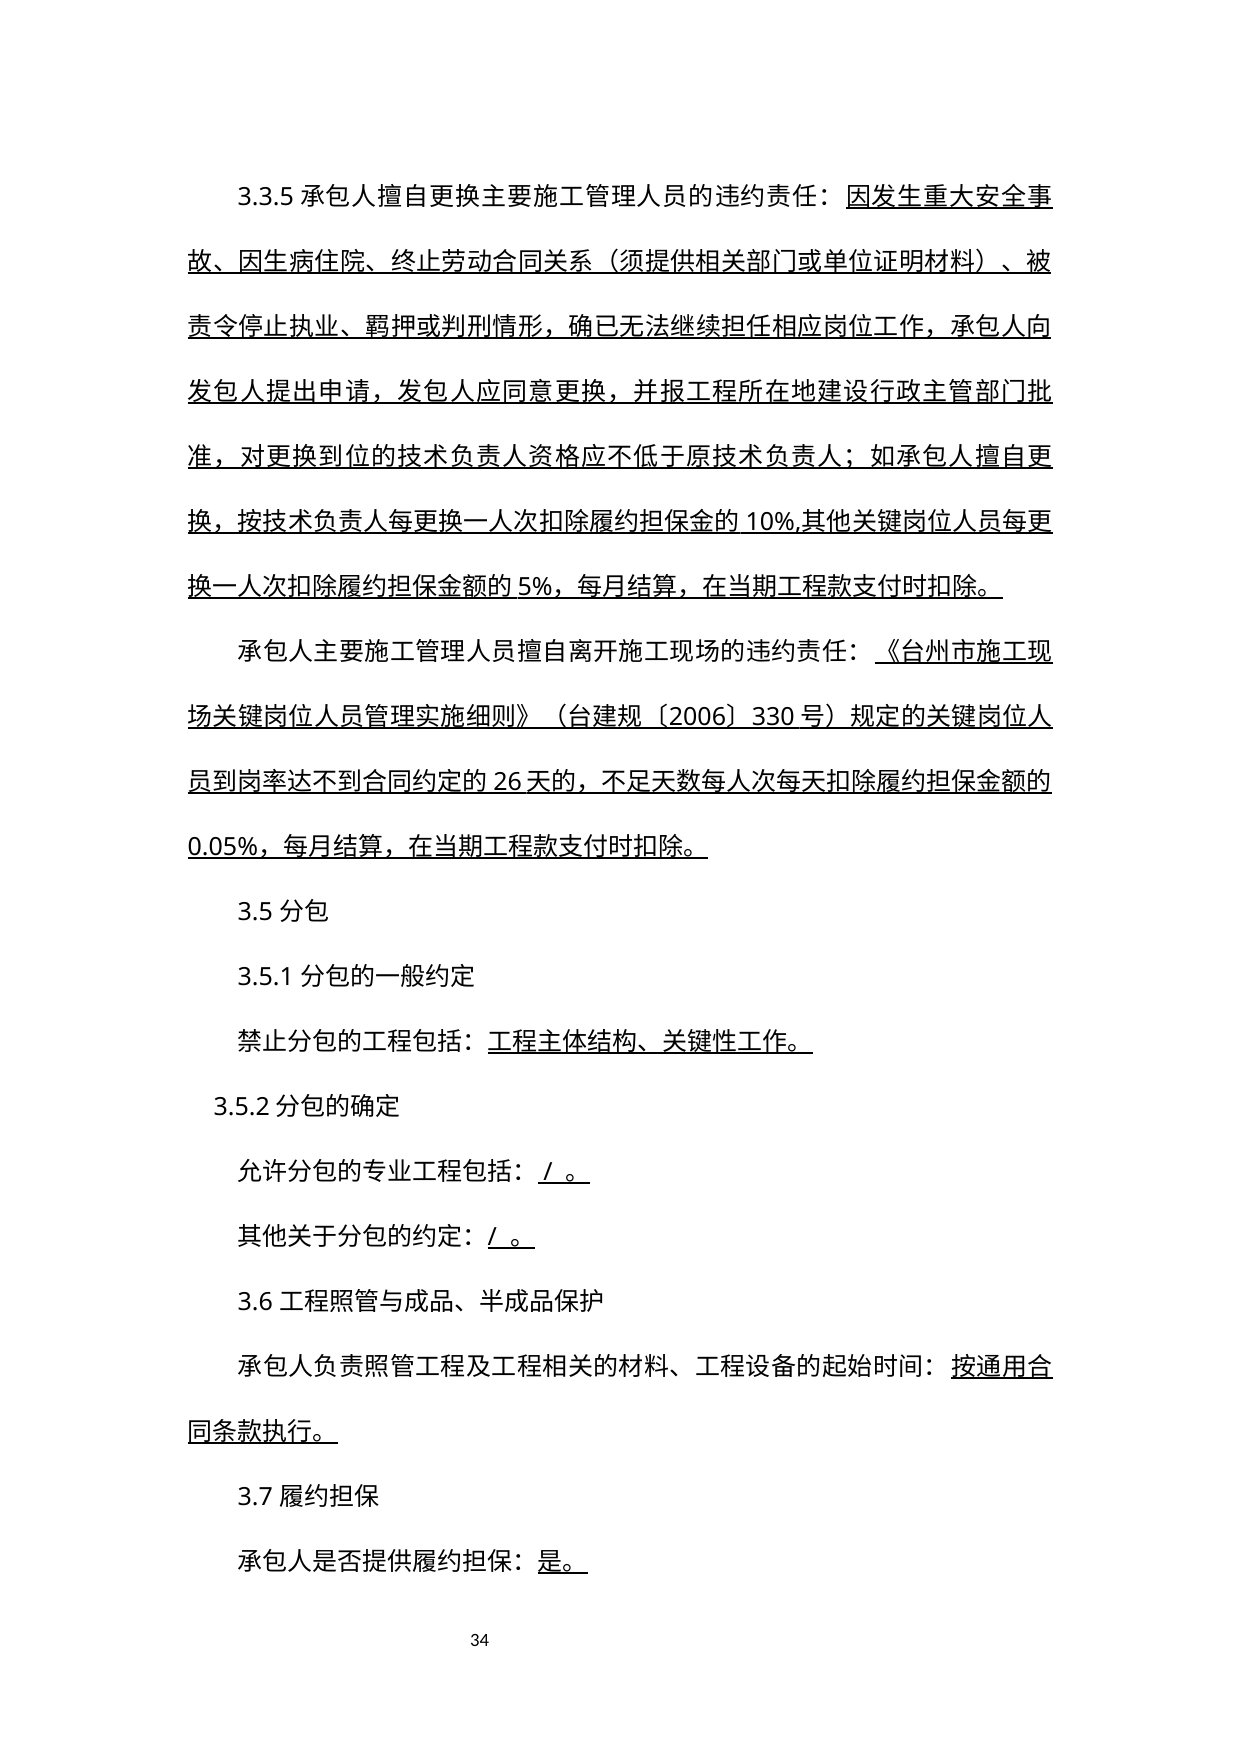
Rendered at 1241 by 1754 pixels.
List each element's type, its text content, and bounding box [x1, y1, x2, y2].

text 承包人负责照管工程及工程相关的材料、工程设备的起始时间：按通用合同条款执行。 [187, 1332, 1053, 1462]
text 承包人主要施工管理人员擅自离开施工现场的违约责任：《台州市施工现场关键岗位人员管理实施细则》（台建规〔2006〕330号）规定的关键岗位人员到岗率达不到合同约定的26天的，不足天数每人次每天扣除履约担保金额的0.05%，每月结算，在当期工程款支付时扣除。 [187, 617, 1053, 727]
text 承包人主要施工管理人员擅自离开施工现场的违约责任：《台州市施工现场关键岗位人员管理实施细则》（台建规〔2006〕330号）规定的关键岗位人员到岗率达不到合同约定的26天的，不足天数每人次每天扣除履约担保金额的0.05%，每月结算，在当期工程款支付时扣除。 [187, 728, 1053, 877]
text 3.5 分包 [187, 877, 1053, 942]
text 3.5.2分包的确定 [187, 1072, 1053, 1137]
text 允许分包的专业工程包括： / 。 [187, 1137, 1053, 1202]
text 禁止分包的工程包括：工程主体结构、关键性工作。 [187, 1007, 1053, 1072]
text 3.5.1 分包的一般约定 [187, 942, 1053, 1007]
text 3.3.5承包人擅自更换主要施工管理人员的违约责任：因发生重大安全事故、因生病住院、终止劳动合同关系（须提供相关部门或单位证明材料）、被责令停止执业、羁押或判刑情形，确已无法继续担任相应岗位工作，承包人向发包人提出申请，发包人应同意更换，并报工程所在地建设行政主管部门批准，对更换到位的技术负责人资格应不低于原技术负责人；如承包人擅自更换，按技术负责人每更换一人次扣除履约担保金的10%,其他关键岗位人员每更换一人次扣除履约担保金额的5%，每月结算，在当期工程款支付时扣除。 [187, 162, 1053, 402]
text 承包人是否提供履约担保：是。 [187, 1527, 1053, 1592]
text 3.3.5承包人擅自更换主要施工管理人员的违约责任：因发生重大安全事故、因生病住院、终止劳动合同关系（须提供相关部门或单位证明材料）、被责令停止执业、羁押或判刑情形，确已无法继续担任相应岗位工作，承包人向发包人提出申请，发包人应同意更换，并报工程所在地建设行政主管部门批准，对更换到位的技术负责人资格应不低于原技术负责人；如承包人擅自更换，按技术负责人每更换一人次扣除履约担保金的10%,其他关键岗位人员每更换一人次扣除履约担保金额的5%，每月结算，在当期工程款支付时扣除。 [187, 468, 1053, 532]
text 3.7 履约担保 [187, 1462, 1053, 1527]
text 3.6 工程照管与成品、半成品保护 [187, 1267, 1053, 1332]
text 3.3.5承包人擅自更换主要施工管理人员的违约责任：因发生重大安全事故、因生病住院、终止劳动合同关系（须提供相关部门或单位证明材料）、被责令停止执业、羁押或判刑情形，确已无法继续担任相应岗位工作，承包人向发包人提出申请，发包人应同意更换，并报工程所在地建设行政主管部门批准，对更换到位的技术负责人资格应不低于原技术负责人；如承包人擅自更换，按技术负责人每更换一人次扣除履约担保金的10%,其他关键岗位人员每更换一人次扣除履约担保金额的5%，每月结算，在当期工程款支付时扣除。 [187, 403, 1053, 467]
text 3.3.5承包人擅自更换主要施工管理人员的违约责任：因发生重大安全事故、因生病住院、终止劳动合同关系（须提供相关部门或单位证明材料）、被责令停止执业、羁押或判刑情形，确已无法继续担任相应岗位工作，承包人向发包人提出申请，发包人应同意更换，并报工程所在地建设行政主管部门批准，对更换到位的技术负责人资格应不低于原技术负责人；如承包人擅自更换，按技术负责人每更换一人次扣除履约担保金的10%,其他关键岗位人员每更换一人次扣除履约担保金额的5%，每月结算，在当期工程款支付时扣除。 [187, 533, 1053, 617]
text 其他关于分包的约定：/ 。 [187, 1202, 1053, 1267]
